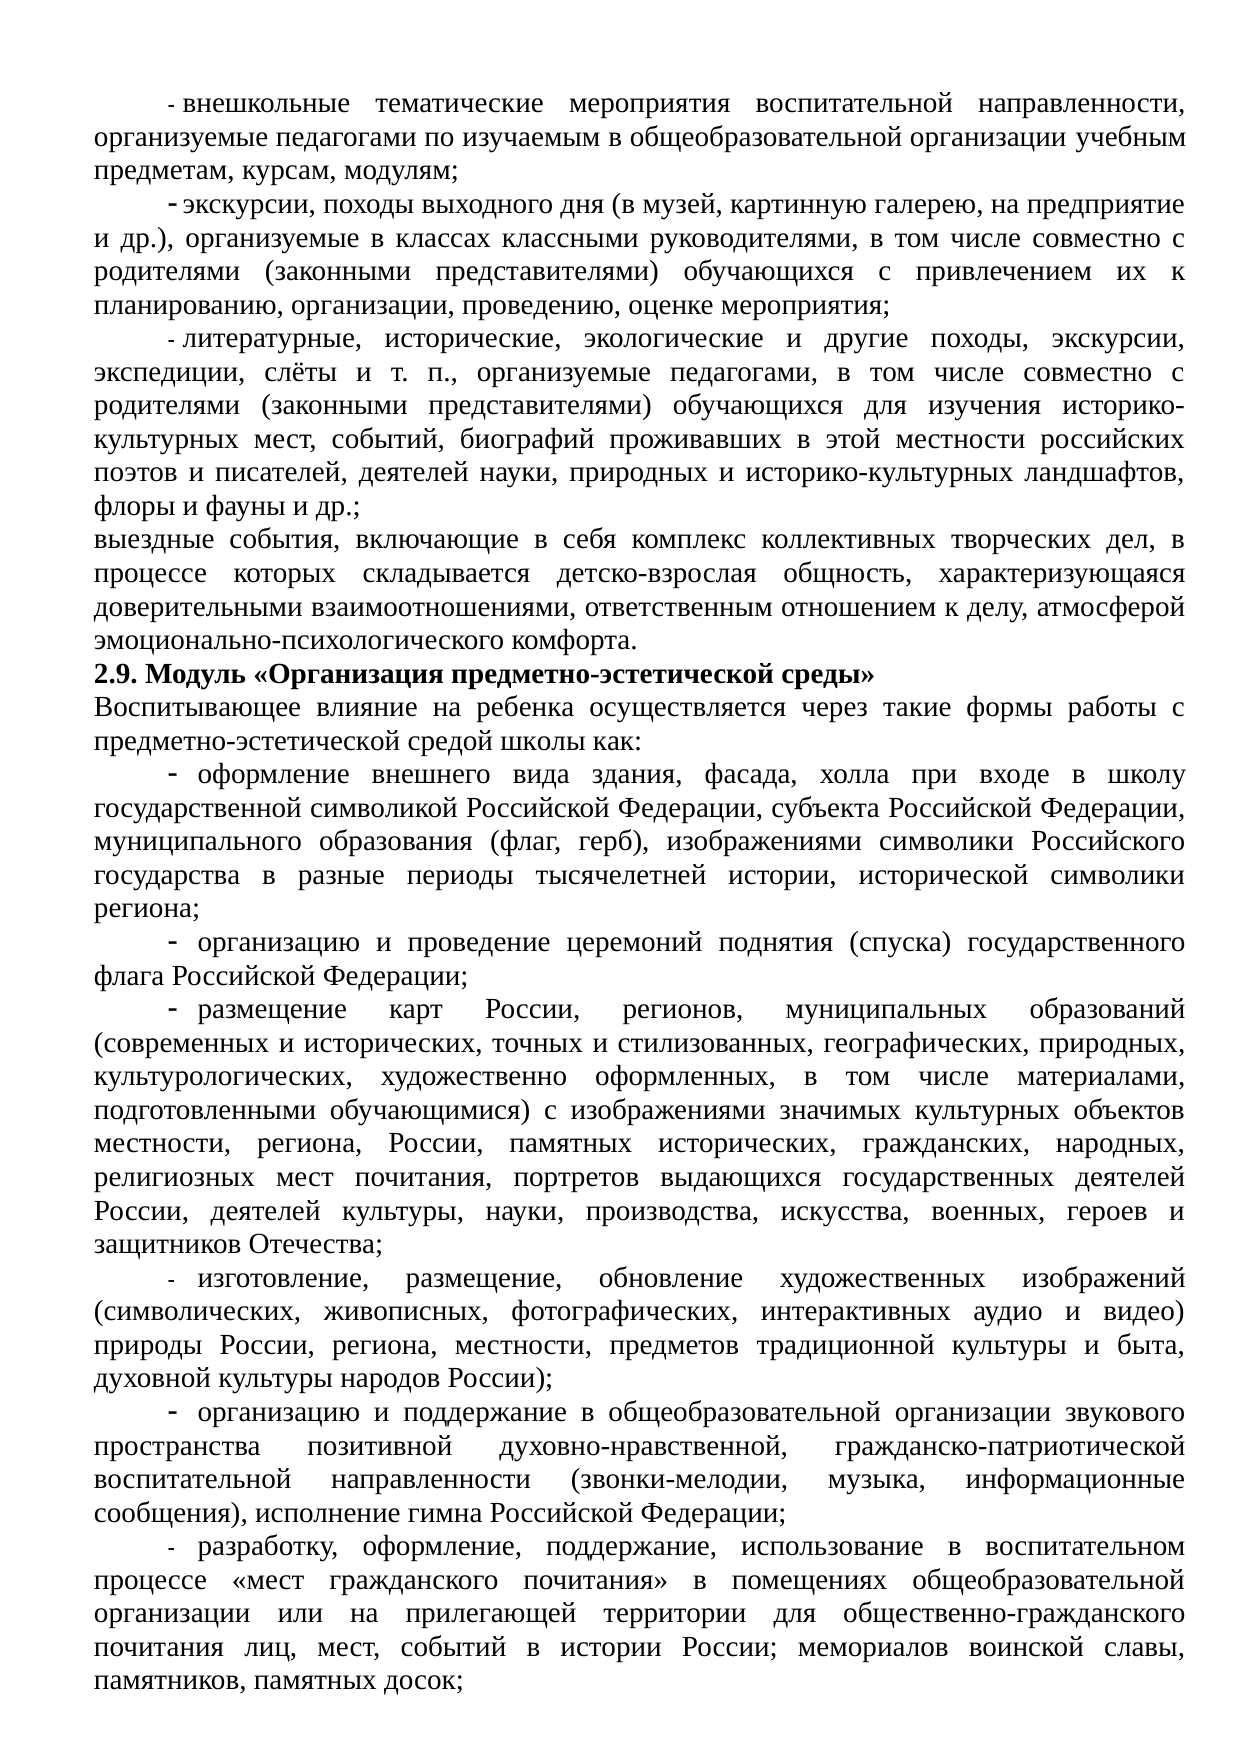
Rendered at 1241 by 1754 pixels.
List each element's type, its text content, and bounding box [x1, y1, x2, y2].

list экскурсии, походы выходного дня (в музей, картинную галерею, на предприятие и др.), организуемые в классах классными руководителями, в том числе совместно с родителями (законными представителями) обучающихся с привлечением их к планированию, организации, проведению, оценке мероприятия; [94, 186, 1186, 320]
text выездные события, включающие в себя комплекс коллективных творческих дел, в процессе которых складывается детско-взрослая общность, характеризующаяся доверительными взаимоотношениями, ответственным отношением к делу, атмосферой эмоционально-психологического комфорта. [94, 522, 1186, 656]
list организацию и поддержание в общеобразовательной организации звукового пространства позитивной духовно-нравственной, гражданско-патриотической воспитательной направленности (звонки-мелодии, музыка, информационные сообщения), исполнение гимна Российской Федерации; [94, 1394, 1186, 1528]
list размещение карт России, регионов, муниципальных образований (современных и исторических, точных и стилизованных, географических, природных, культурологических, художественно оформленных, в том числе материалами, подготовленными обучающимися) с изображениями значимых культурных объектов местности, региона, России, памятных исторических, гражданских, народных, религиозных мест почитания, портретов выдающихся государственных деятелей России, деятелей культуры, науки, производства, искусства, военных, героев и защитников Отечества; [94, 991, 1186, 1260]
list оформление внешнего вида здания, фасада, холла при входе в школу государственной символикой Российской Федерации, субъекта Российской Федерации, муниципального образования (флаг, герб), изображениями символики Российского государства в разные периоды тысячелетней истории, исторической символики региона; [94, 756, 1186, 924]
list разработку, оформление, поддержание, использование в воспитательном процессе «мест гражданского почитания» в помещениях общеобразовательной организации или на прилегающей территории для общественно-гражданского почитания лиц, мест, событий в истории России; мемориалов воинской славы, памятников, памятных досок; [94, 1528, 1186, 1696]
text Воспитывающее влияние на ребенка осуществляется через такие формы работы с предметно-эстетической средой школы как: [94, 689, 1186, 756]
list литературные, исторические, экологические и другие походы, экскурсии, экспедиции, слёты и т. п., организуемые педагогами, в том числе совместно с родителями (законными представителями) обучающихся для изучения историко-культурных мест, событий, биографий проживавших в этой местности российских поэтов и писателей, деятелей науки, природных и историко-культурных ландшафтов, флоры и фауны и др.; [94, 320, 1186, 522]
text 2.9. Модуль «Организация предметно-эстетической среды» [94, 656, 1186, 689]
list изготовление, размещение, обновление художественных изображений (символических, живописных, фотографических, интерактивных аудио и видео) природы России, региона, местности, предметов традиционной культуры и быта, духовной культуры народов России); [94, 1260, 1186, 1394]
list организацию и проведение церемоний поднятия (спуска) государственного флага Российской Федерации; [94, 924, 1186, 991]
list внешкольные тематические мероприятия воспитательной направленности, организуемые педагогами по изучаемым в общеобразовательной организации учебным предметам, курсам, модулям; [94, 85, 1186, 186]
